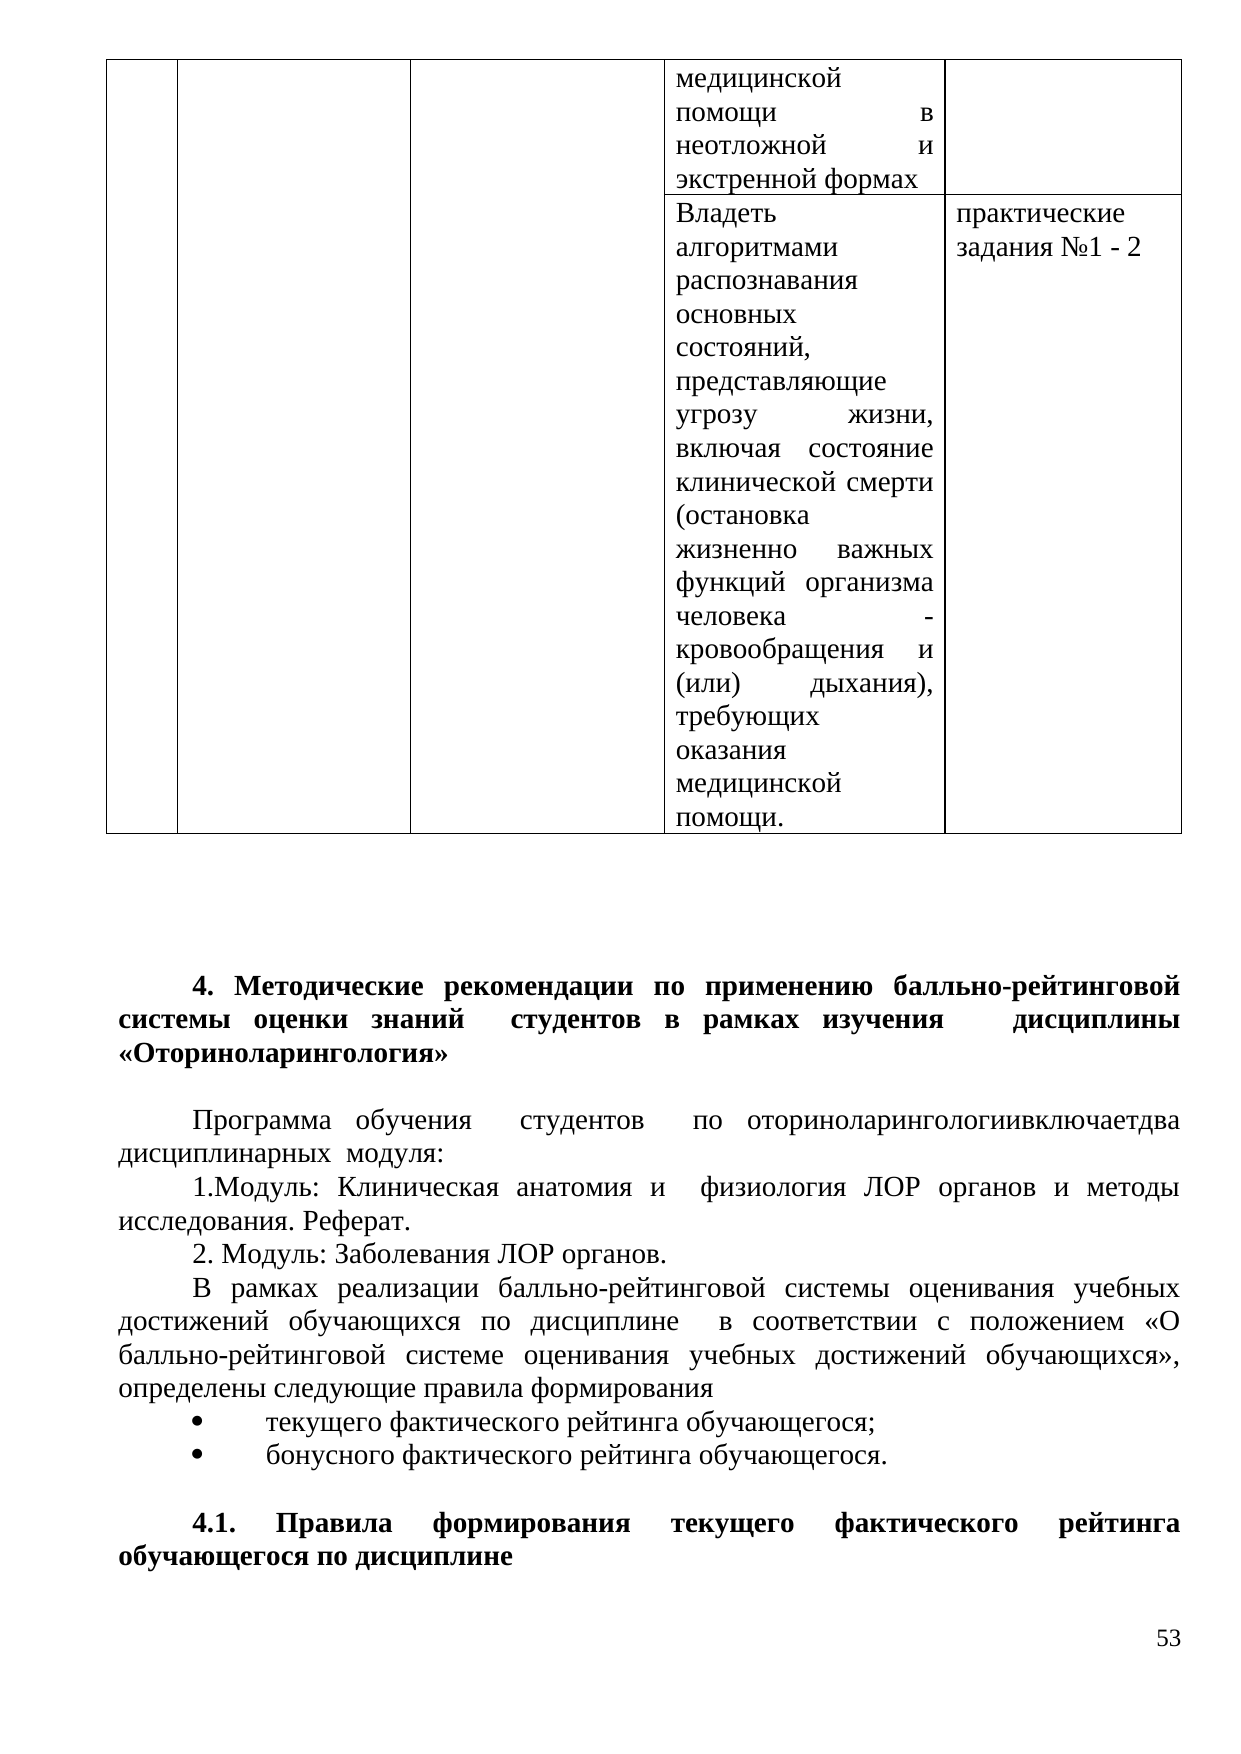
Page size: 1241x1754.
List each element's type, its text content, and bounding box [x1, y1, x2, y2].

text В рамках реализации балльно-рейтинговой системы оценивания учебных достижений обучающихся по дисциплине в соответствии с положением «О балльно-рейтинговой системе оценивания учебных достижений обучающихся», определены следующие правила формирования [118, 1270, 1181, 1404]
list 2. Модуль: Заболевания ЛОР органов. [118, 1236, 1181, 1270]
table_cell Владеть алгоритмами распознавания основных состояний, представляющие угрозу жизни, включая состояние клинической смерти (остановка жизненно важных функций организма человека - кровообращения и (или) дыхания), требующих оказания медицинской помощи. [665, 195, 944, 833]
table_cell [665, 60, 944, 194]
list текущего фактического рейтинга обучающегося; [118, 1404, 1181, 1437]
list бонусного фактического рейтинга обучающегося. [118, 1437, 1181, 1471]
list 1.Модуль: Клиническая анатомия и физиология ЛОР органов и методы исследования. Реферат. [118, 1169, 1181, 1236]
list Программа обучения студентов по оториноларингологиивключаетдва дисциплинарных модуля: [118, 1102, 1181, 1169]
list 4. Методические рекомендации по применению балльно-рейтинговой системы оценки знаний студентов в рамках изучения дисциплины «Оториноларингология» [118, 968, 1181, 1068]
table_cell практические задания №1 - 2 [946, 195, 1181, 833]
text 4.1. Правила формирования текущего фактического рейтинга обучающегося по дисциплине [118, 1505, 1181, 1572]
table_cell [946, 60, 1181, 194]
